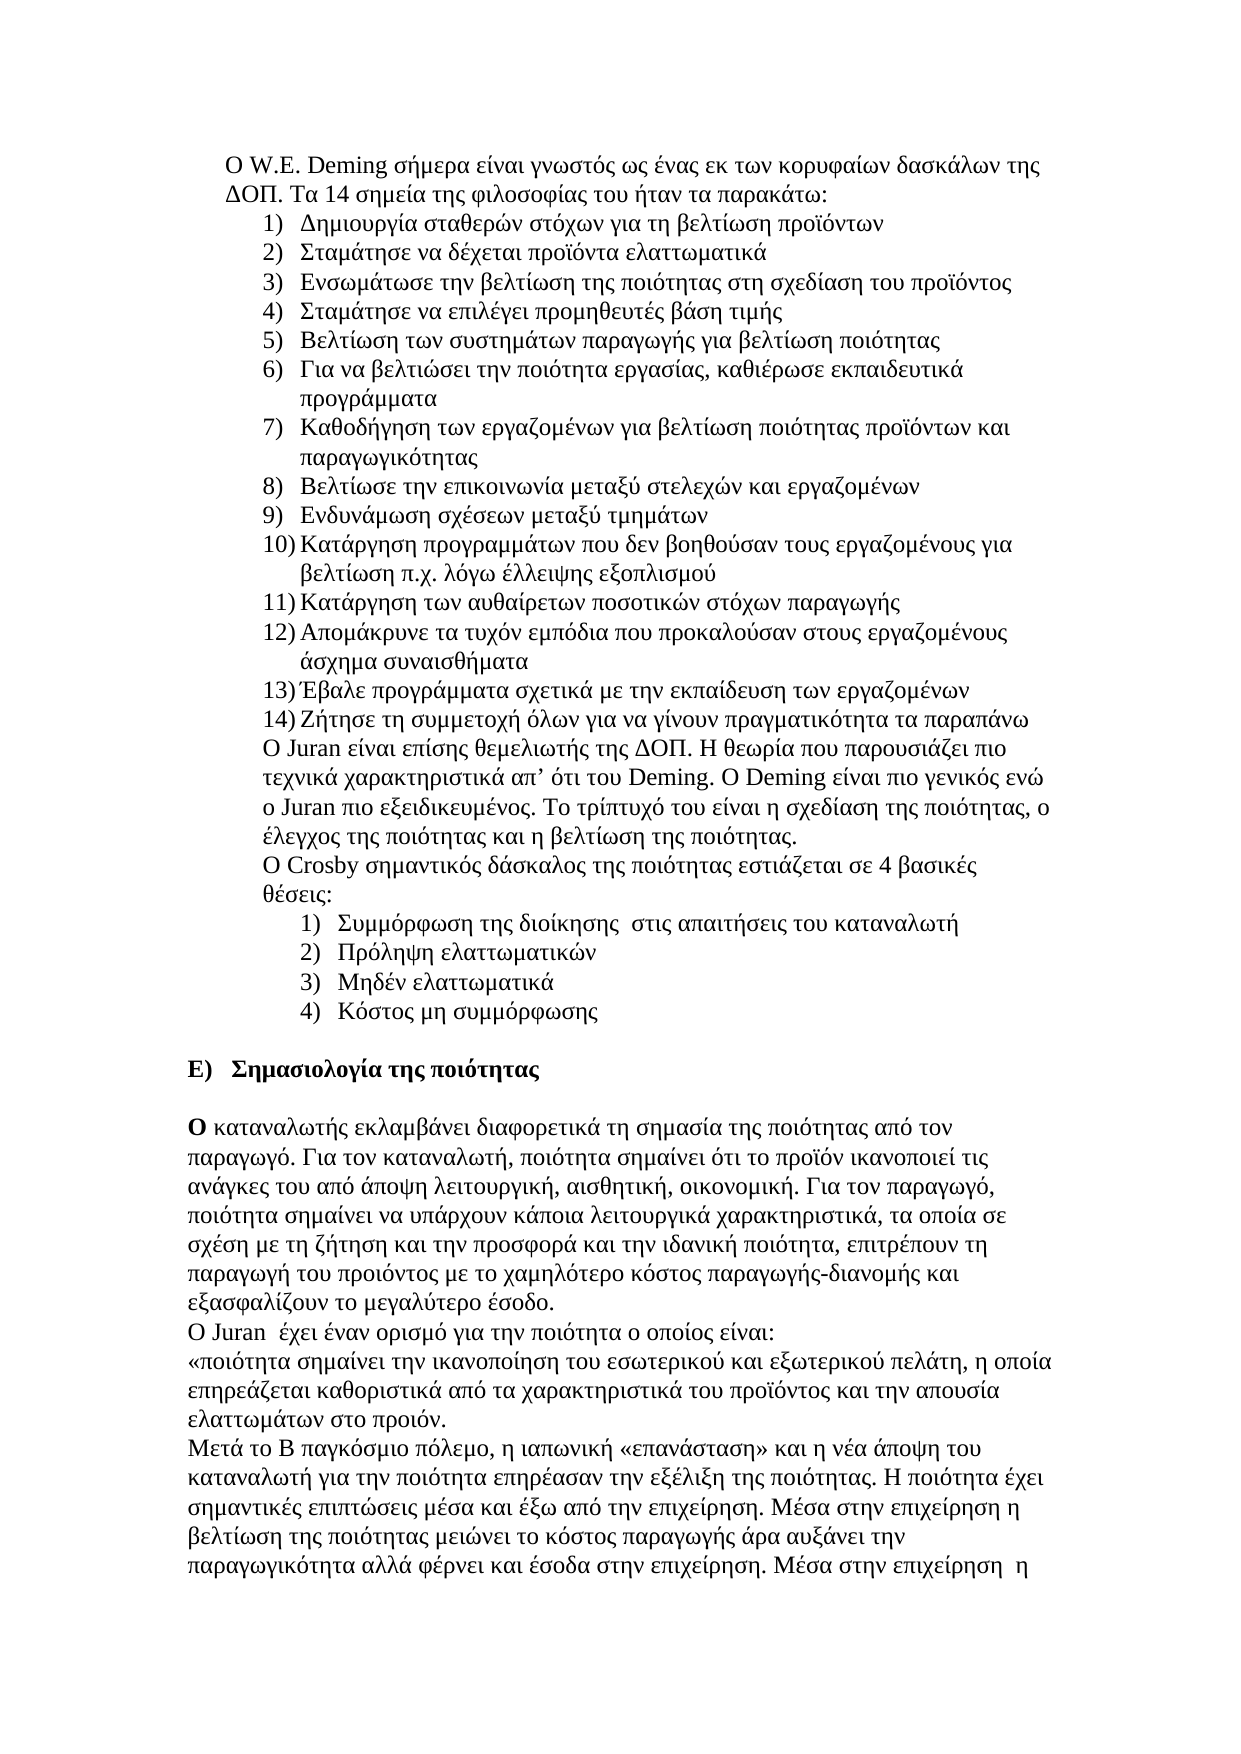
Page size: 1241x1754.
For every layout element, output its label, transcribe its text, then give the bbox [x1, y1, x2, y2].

list Σταμάτησε να δέχεται προϊόντα ελαττωματικά [262, 237, 1053, 267]
text Ε) Σημασιολογία της ποιότητας [187, 1054, 1053, 1083]
list Δημιουργία σταθερών στόχων για τη βελτίωση προϊόντων [262, 208, 1053, 237]
list Πρόληψη ελαττωματικών [300, 937, 1053, 967]
list Ενδυνάμωση σχέσεων μεταξύ τμημάτων [262, 500, 1053, 529]
list Ενσωμάτωσε την βελτίωση της ποιότητας στη σχεδίαση του προϊόντος [262, 267, 1053, 296]
list Βελτίωση των συστημάτων παραγωγής για βελτίωση ποιότητας [262, 325, 1053, 354]
list Για να βελτιώσει την ποιότητα εργασίας, καθιέρωσε εκπαιδευτικά προγράμματα [262, 354, 1053, 412]
list Κόστος μη συμμόρφωσης [300, 996, 1053, 1025]
list Μηδέν ελαττωματικά [300, 967, 1053, 996]
list Συμμόρφωση της διοίκησης στις απαιτήσεις του καταναλωτή [300, 908, 1053, 937]
list Καθοδήγηση των εργαζομένων για βελτίωση ποιότητας προϊόντων και παραγωγικότητας [262, 412, 1053, 471]
text Ο Juran είναι επίσης θεμελιωτής της ΔΟΠ. Η θεωρία που παρουσιάζει πιο τεχνικά χαρακτηριστικά απ’ ότι του Deming. Ο Deming είναι πιο γενικός ενώ ο Juran πιο εξειδικευμένος. Το τρίπτυχό του είναι η σχεδίαση της ποιότητας, ο έλεγχος της ποιότητας και η βελτίωση της ποιότητας. [262, 733, 1053, 850]
list Κατάργηση προγραμμάτων που δεν βοηθούσαν τους εργαζομένους για βελτίωση π.χ. λόγω έλλειψης εξοπλισμού [262, 529, 1053, 587]
list Κατάργηση των αυθαίρετων ποσοτικών στόχων παραγωγής [262, 587, 1053, 617]
list Έβαλε προγράμματα σχετικά με την εκπαίδευση των εργαζομένων [262, 675, 1053, 704]
list Σταμάτησε να επιλέγει προμηθευτές βάση τιμής [262, 296, 1053, 325]
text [187, 1433, 1053, 1579]
list Απομάκρυνε τα τυχόν εμπόδια που προκαλούσαν στους εργαζομένους άσχημα συναισθήματα [262, 617, 1053, 675]
list Βελτίωσε την επικοινωνία μεταξύ στελεχών και εργαζομένων [262, 471, 1053, 500]
text Ο Crosby σημαντικός δάσκαλος της ποιότητας εστιάζεται σε 4 βασικές θέσεις: [262, 850, 1053, 908]
text Ο καταναλωτής εκλαμβάνει διαφορετικά τη σημασία της ποιότητας από τον παραγωγό. Για τον καταναλωτή, ποιότητα σημαίνει ότι το προϊόν ικανοποιεί τις ανάγκες του από άποψη λειτουργική, αισθητική, οικονομική. Για τον παραγωγό, ποιότητα σημαίνει να υπάρχουν κάποια λειτουργικά χαρακτηριστικά, τα οποία σε σχέση με τη ζήτηση και την προσφορά και την ιδανική ποιότητα, επιτρέπουν τη παραγωγή του προιόντος με το χαμηλότερο κόστος παραγωγής-διανομής και εξασφαλίζουν το μεγαλύτερο έσοδο. [187, 1112, 1053, 1317]
text Ο Juran έχει έναν ορισμό για την ποιότητα ο οποίος είναι: [187, 1317, 1053, 1346]
text Ο W.E. Deming σήμερα είναι γνωστός ως ένας εκ των κορυφαίων δασκάλων της ΔΟΠ. Τα 14 σημεία της φιλοσοφίας του ήταν τα παρακάτω: [225, 150, 1053, 208]
text «ποιότητα σημαίνει την ικανοποίηση του εσωτερικού και εξωτερικού πελάτη, η οποία επηρεάζεται καθοριστικά από τα χαρακτηριστικά του προϊόντος και την απουσία ελαττωμάτων στο προιόν. [187, 1346, 1053, 1433]
list Ζήτησε τη συμμετοχή όλων για να γίνουν πραγματικότητα τα παραπάνω [262, 704, 1053, 733]
